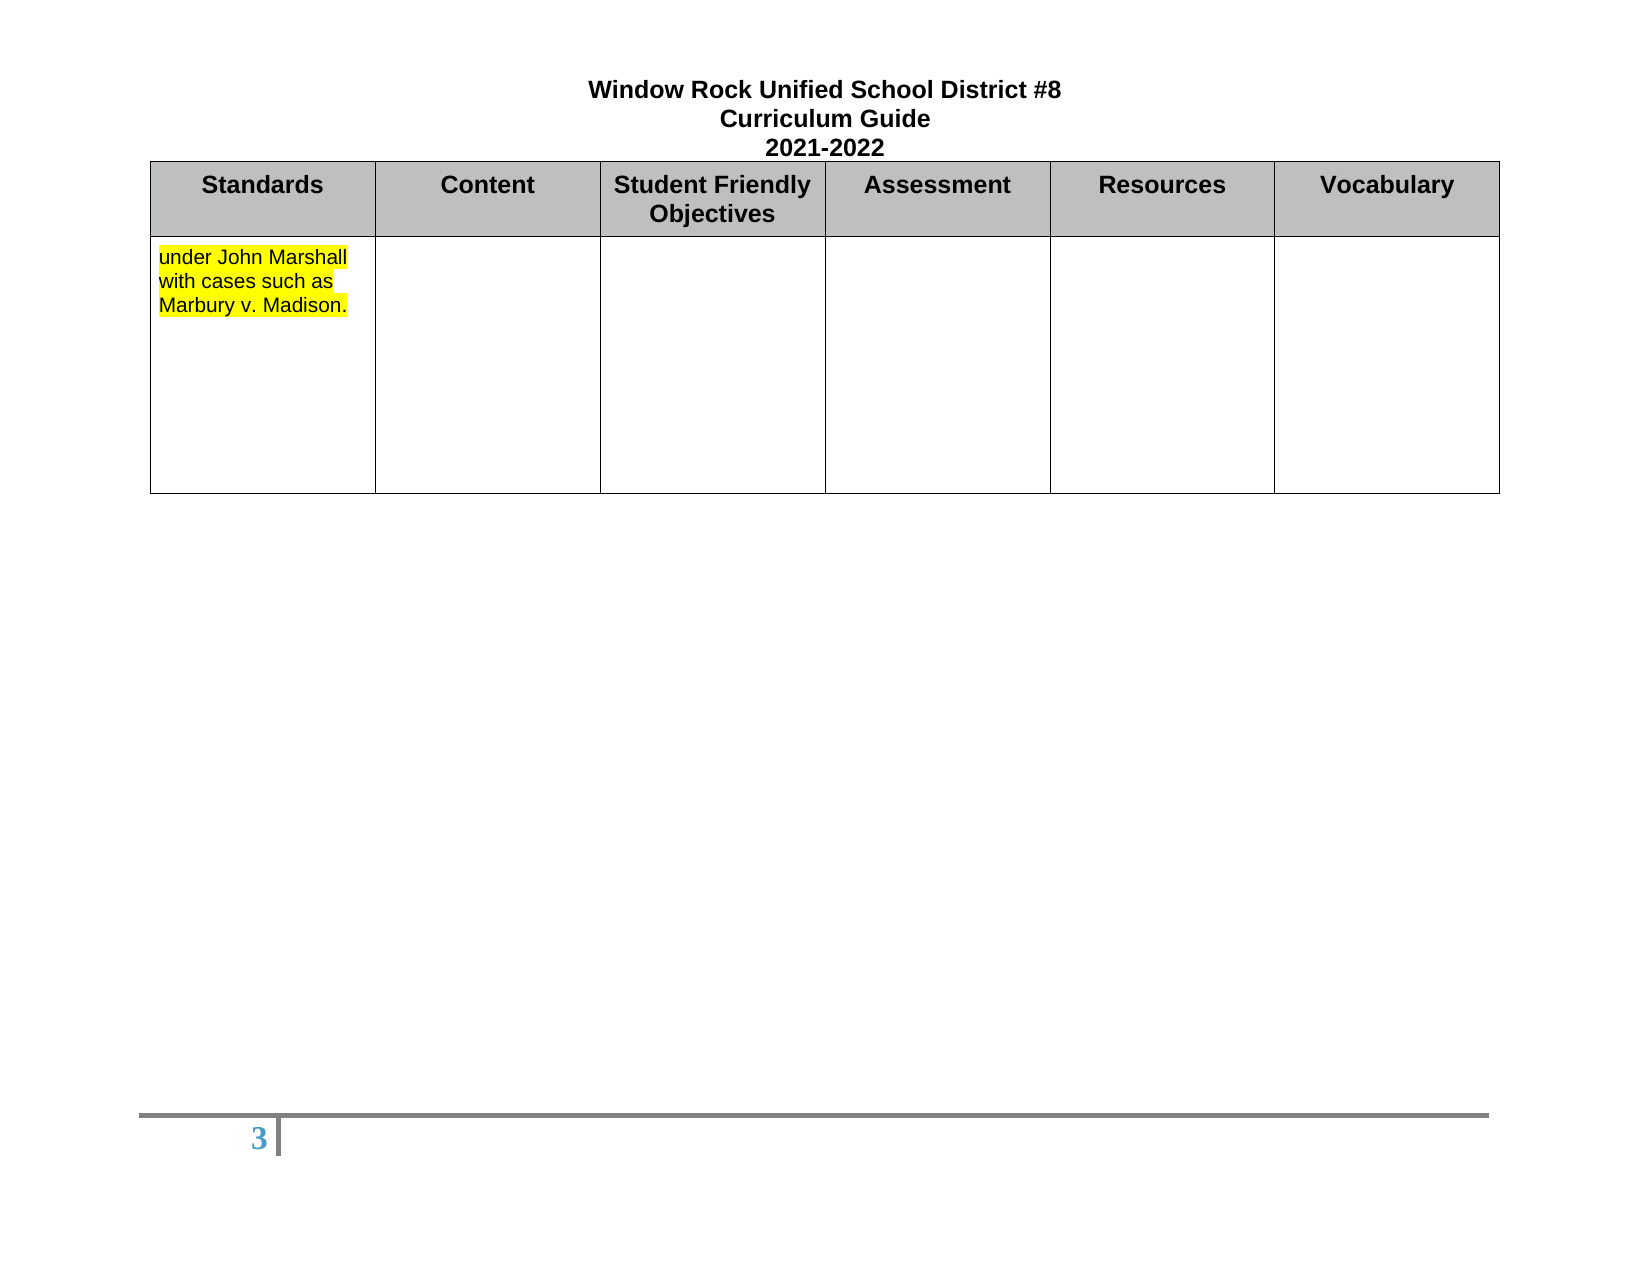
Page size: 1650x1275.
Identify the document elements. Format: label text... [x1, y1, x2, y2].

table_header Content [376, 162, 600, 236]
table_header Vocabulary [1275, 162, 1499, 236]
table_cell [1051, 237, 1274, 493]
table_header Standards [151, 162, 375, 236]
table_header Resources [1051, 162, 1274, 236]
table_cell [601, 237, 825, 493]
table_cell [1275, 237, 1499, 493]
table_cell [151, 237, 375, 493]
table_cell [376, 237, 600, 493]
table_header Assessment [826, 162, 1050, 236]
table_header Student Friendly Objectives [601, 162, 825, 236]
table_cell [826, 237, 1050, 493]
